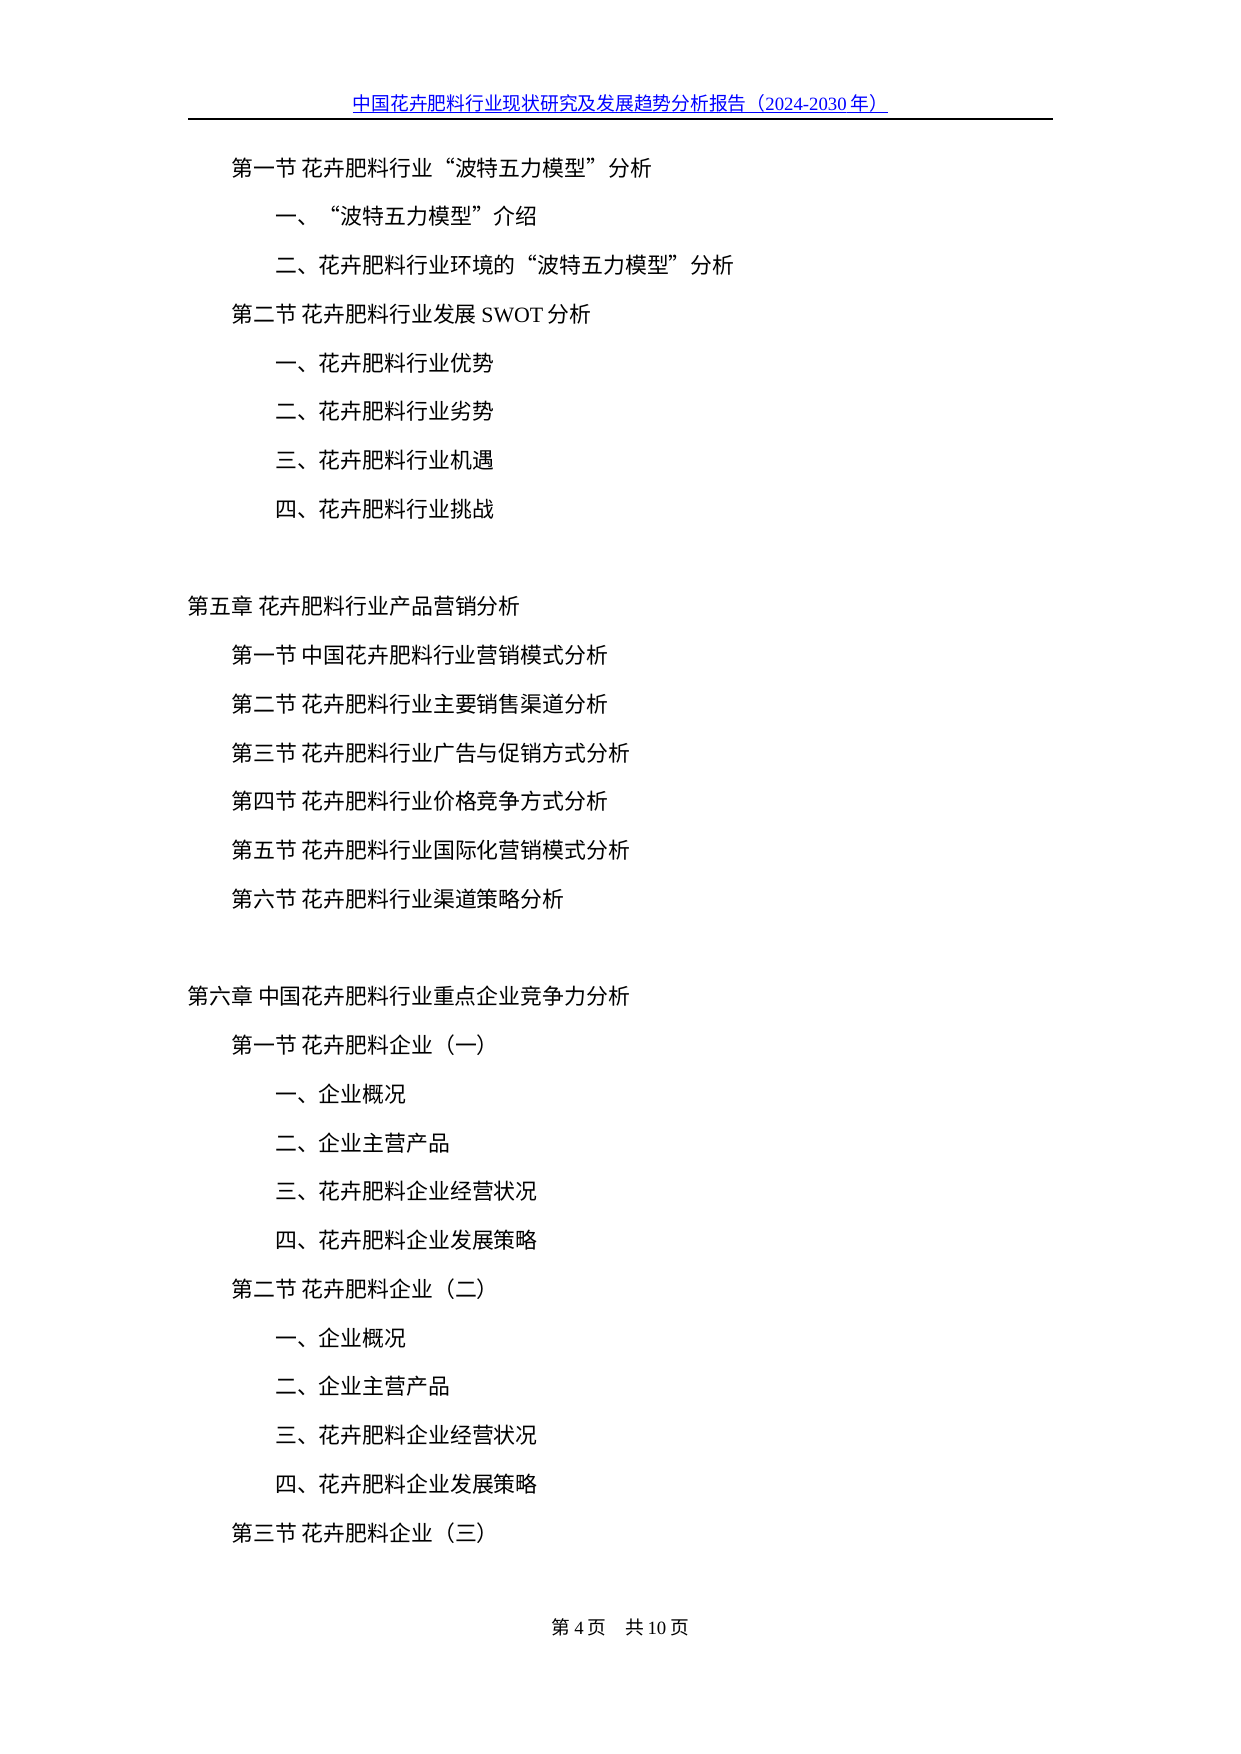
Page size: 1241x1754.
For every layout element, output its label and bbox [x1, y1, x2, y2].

text [187, 150, 1053, 1548]
